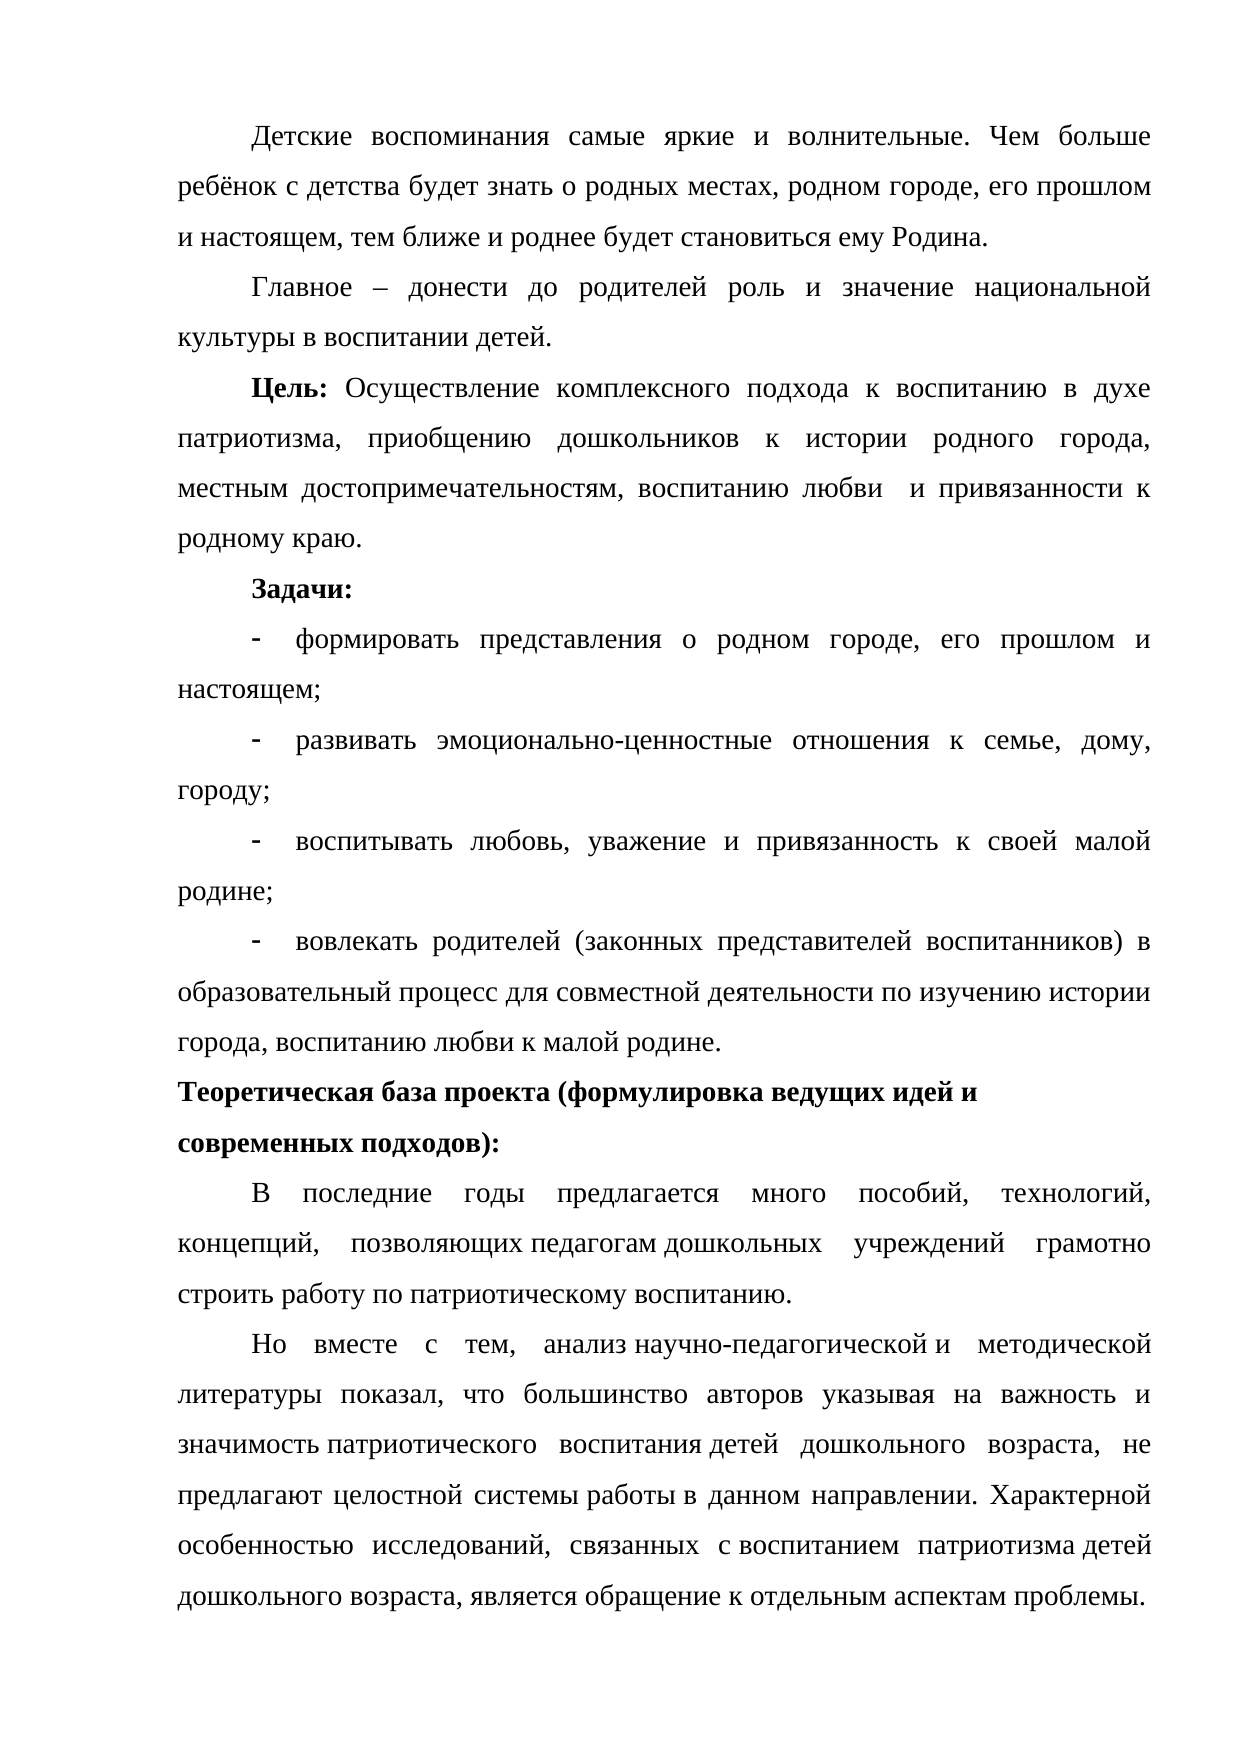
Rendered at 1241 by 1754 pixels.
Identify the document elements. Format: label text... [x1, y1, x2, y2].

text Главное – донести до родителей роль и значение национальной культуры в воспитании детей. [177, 269, 1152, 353]
list воспитывать любовь, уважение и привязанность к своей малой родине; [177, 823, 1152, 907]
list вовлекать родителей (законных представителей воспитанников) в образовательный процесс для совместной деятельности по изучению истории города, воспитанию любви к малой родине. [177, 923, 1152, 1058]
text Детские воспоминания самые яркие и волнительные. Чем больше ребёнок с детства будет знать о родных местах, родном городе, его прошлом и настоящем, тем ближе и роднее будет становиться ему Родина. [177, 118, 1152, 252]
text Задачи: [177, 571, 1152, 604]
list развивать эмоционально-ценностные отношения к семье, дому, городу; [177, 722, 1152, 806]
list формировать представления о родном городе, его прошлом и настоящем; [177, 621, 1152, 705]
text Цель: Осуществление комплексного подхода к воспитанию в духе патриотизма, приобщению дошкольников к истории родного города, местным достопримечательностям, воспитанию любви и привязанности к родному краю. [177, 370, 1152, 554]
text Но вместе с тем, анализ научно-педагогической и методической литературы показал, что большинство авторов указывая на важность и значимость патриотического воспитания детей дошкольного возраста, не предлагают целостной системы работы в данном направлении. Характерной особенностью исследований, связанных с воспитанием патриотизма детей дошкольного возраста, является обращение к отдельным аспектам проблемы. [177, 1326, 1152, 1611]
text В последние годы предлагается много пособий, технологий, концепций, позволяющих педагогам дошкольных учреждений грамотно строить работу по патриотическому воспитанию. [177, 1175, 1152, 1309]
text Теоретическая база проекта (формулировка ведущих идей и современных подходов): [177, 1074, 1152, 1158]
